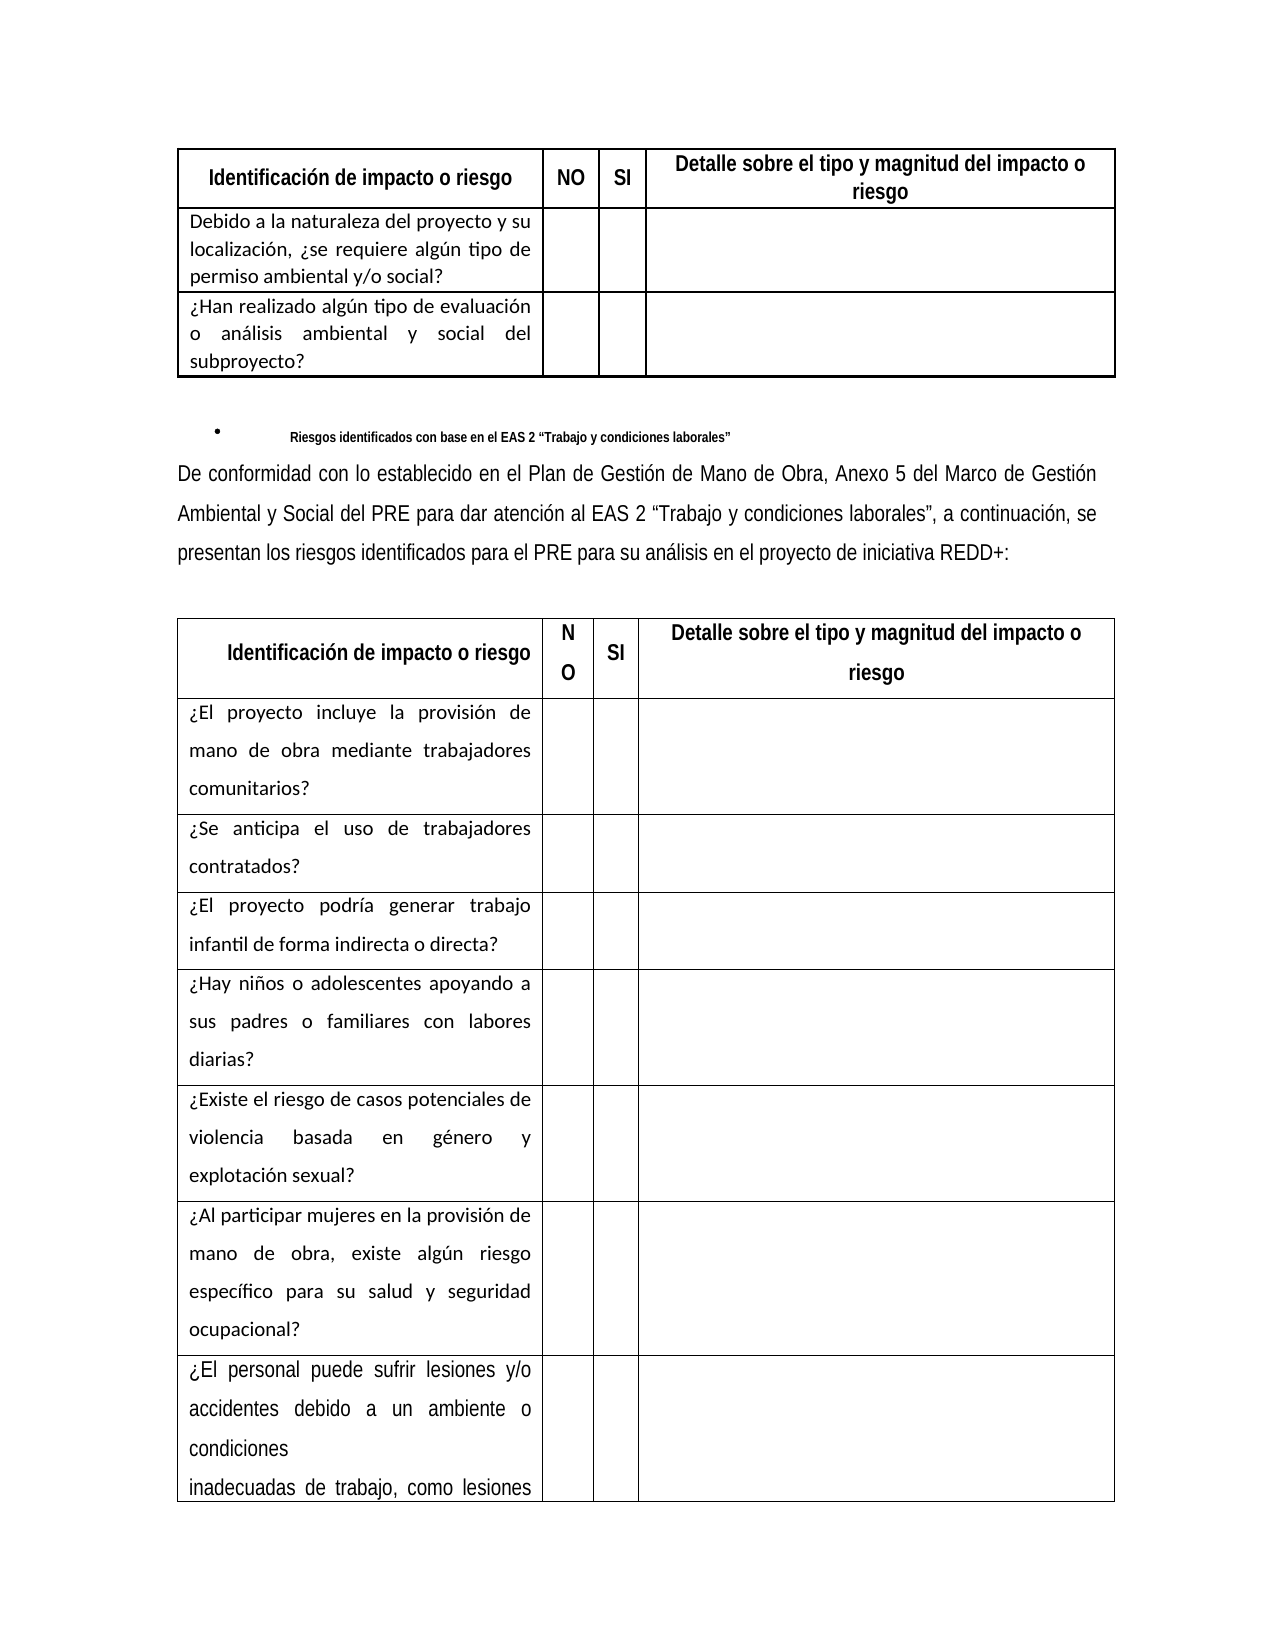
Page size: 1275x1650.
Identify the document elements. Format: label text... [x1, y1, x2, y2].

table_cell ¿Existe el riesgo de casos potenciales de violencia basada en género y explotación sexual? [178, 1086, 542, 1201]
text De conformidad con lo establecido en el Plan de Gestión de Mano de Obra, Anexo 5 del Marco de Gestión Ambiental y Social del PRE para dar atención al EAS 2 “Trabajo y condiciones laborales”, a continuación, se presentan los riesgos identificados para el PRE para su análisis en el proyecto de iniciativa REDD+: [177, 460, 1098, 565]
table_cell ¿El proyecto incluye la provisión de mano de obra mediante trabajadores comunitarios? [178, 699, 542, 814]
table_header NO [544, 150, 598, 207]
table_cell [600, 293, 645, 375]
list Riesgos identificados con base en el EAS 2 “Trabajo y condiciones laborales” [215, 417, 1098, 446]
table_cell [639, 893, 1114, 969]
table_cell [594, 815, 638, 892]
table_cell [647, 209, 1114, 291]
table_header Detalle sobre el tipo y magnitud del impacto o riesgo [639, 619, 1114, 698]
table_cell [594, 970, 638, 1085]
table_cell [639, 1202, 1114, 1355]
table_cell [543, 1202, 593, 1355]
table_cell [594, 1086, 638, 1201]
table_cell [544, 209, 598, 291]
table_cell [543, 699, 593, 814]
table_header NO [543, 619, 593, 698]
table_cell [178, 1356, 542, 1501]
table_cell [544, 293, 598, 375]
table_cell [639, 1086, 1114, 1201]
table_cell [639, 1356, 1114, 1501]
table_cell [543, 970, 593, 1085]
table_cell [594, 699, 638, 814]
table_cell Debido a la naturaleza del proyecto y su localización, ¿se requiere algún tipo de permiso ambiental y/o social? [179, 209, 542, 291]
table_cell [543, 1356, 593, 1501]
table_cell ¿Han realizado algún tipo de evaluación o análisis ambiental y social del subproyecto? [179, 293, 542, 375]
table_cell ¿Hay niños o adolescentes apoyando a sus padres o familiares con labores diarias? [178, 970, 542, 1085]
table_header SI [594, 619, 638, 698]
table_header Identificación de impacto o riesgo [178, 619, 542, 698]
table_cell [639, 970, 1114, 1085]
table_cell [639, 699, 1114, 814]
table_cell [647, 293, 1114, 375]
table_cell ¿Se anticipa el uso de trabajadores contratados? [178, 815, 542, 892]
table_cell ¿El proyecto podría generar trabajo infantil de forma indirecta o directa? [178, 893, 542, 969]
table_cell [639, 815, 1114, 892]
table_cell [543, 893, 593, 969]
table_cell [594, 1356, 638, 1501]
table_header Detalle sobre el tipo y magnitud del impacto o riesgo [647, 150, 1114, 207]
table_header Identificación de impacto o riesgo [179, 150, 542, 207]
table_cell [594, 893, 638, 969]
table_cell [543, 815, 593, 892]
table_cell [600, 209, 645, 291]
table_cell [543, 1086, 593, 1201]
table_cell ¿Al participar mujeres en la provisión de mano de obra, existe algún riesgo específico para su salud y seguridad ocupacional? [178, 1202, 542, 1355]
table_header SI [600, 150, 645, 207]
table_cell [594, 1202, 638, 1355]
